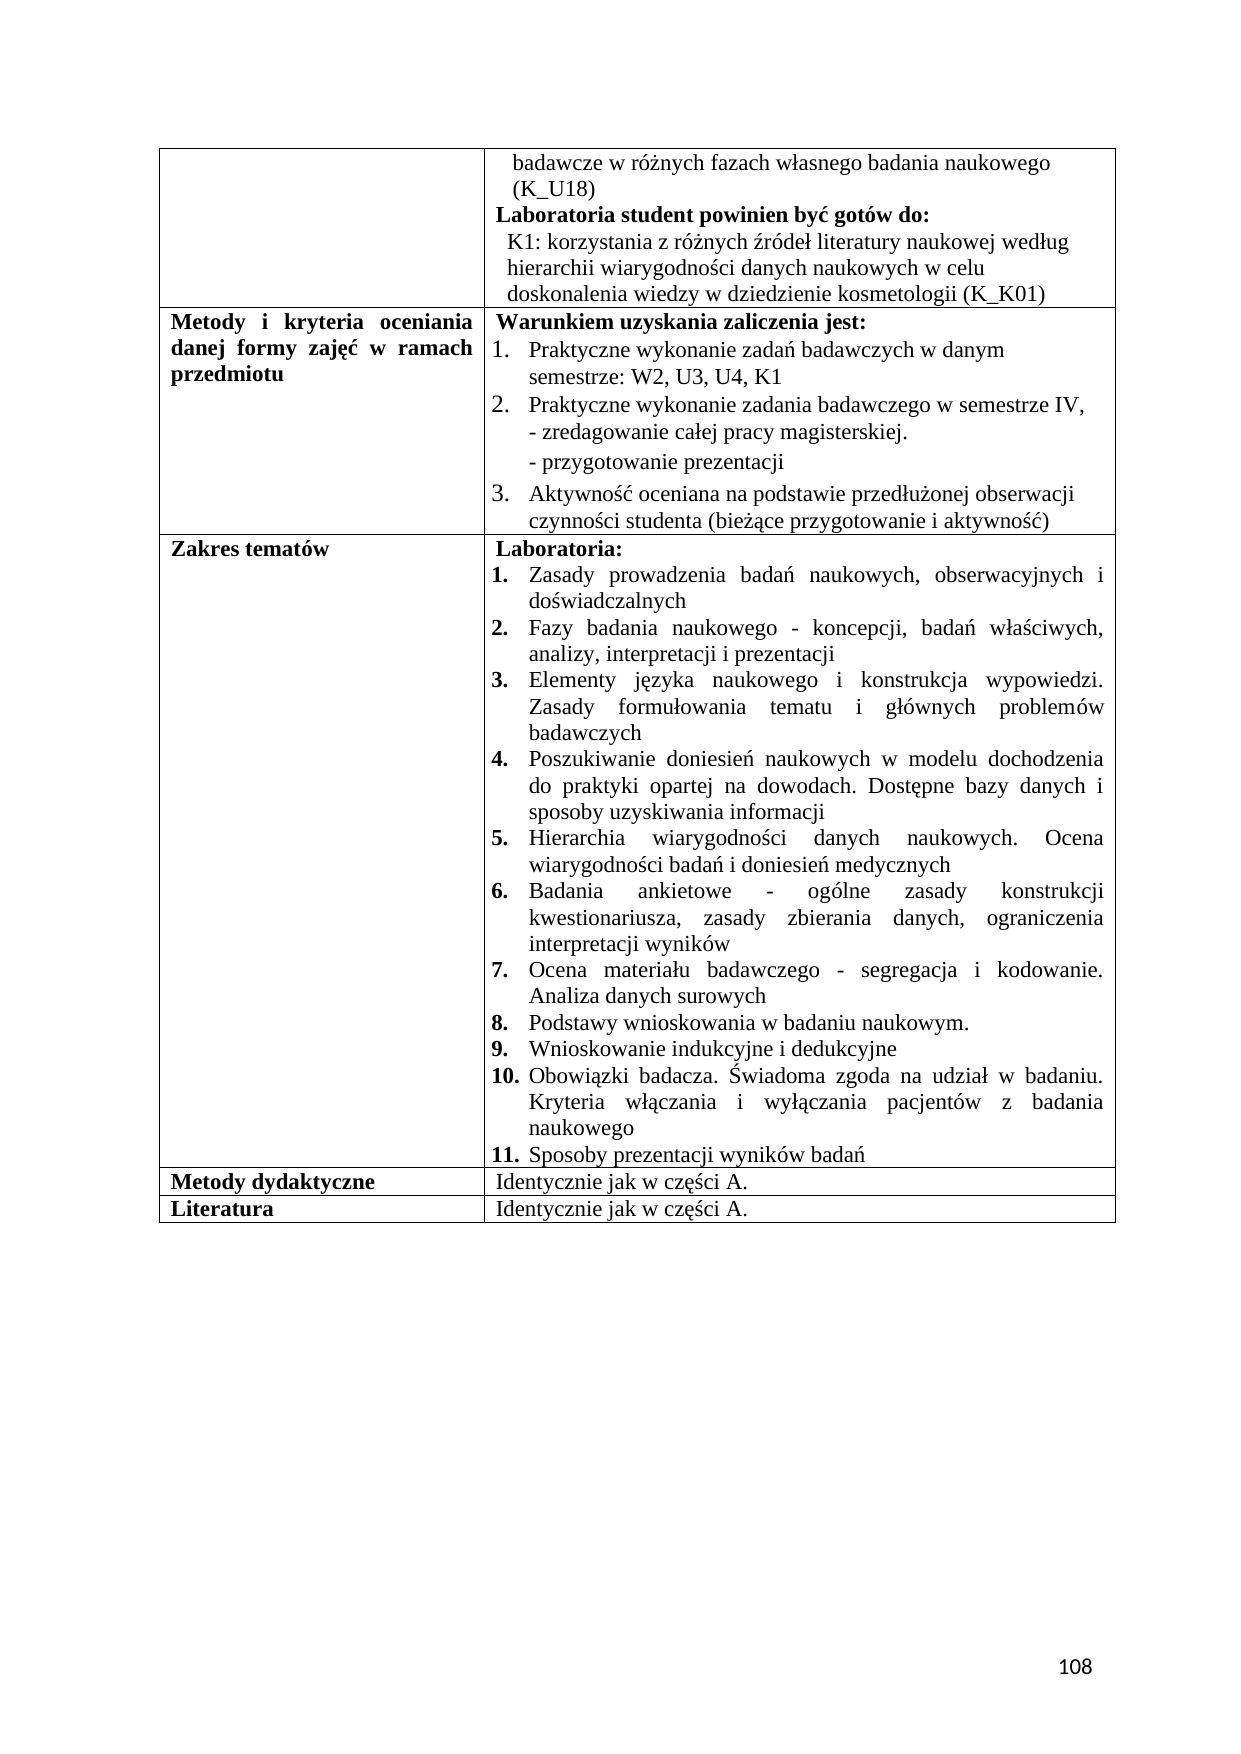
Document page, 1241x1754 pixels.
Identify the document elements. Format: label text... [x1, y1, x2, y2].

table_cell Laboratoria: Zasady prowadzenia badań naukowych, obserwacyjnych i doświadczalnych Fazy badania naukowego - koncepcji, badań właściwych, analizy, interpretacji i prezentacji Elementy języka naukowego i konstrukcja wypowiedzi. Zasady formułowania tematu i głównych problemów badawczych Poszukiwanie doniesień naukowych w modelu dochodzenia do praktyki opartej na dowodach. Dostępne bazy danych i sposoby uzyskiwania informacji Hierarchia wiarygodności danych naukowych. Ocena wiarygodności badań i doniesień medycznych Badania ankietowe - ogólne zasady konstrukcji kwestionariusza, zasady zbierania danych, ograniczenia interpretacji wyników Ocena materiału badawczego - segregacja i kodowanie. Analiza danych surowych Podstawy wnioskowania w badaniu naukowym. Wnioskowanie indukcyjne i dedukcyjne Obowiązki badacza. Świadoma zgoda na udział w badaniu. Kryteria włączania i wyłączania pacjentów z badania naukowego Sposoby prezentacji wyników badań [485, 535, 1115, 1167]
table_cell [485, 149, 1115, 307]
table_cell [160, 149, 484, 307]
table_cell Metody dydaktyczne [160, 1168, 484, 1194]
table_cell Identycznie jak w części A. [485, 1196, 1115, 1222]
table_cell Metody i kryteria oceniania danej formy zajęć w ramach przedmiotu [160, 308, 484, 533]
table_cell Literatura [160, 1196, 484, 1222]
table_cell Zakres tematów [160, 535, 484, 1167]
table_cell Warunkiem uzyskania zaliczenia jest: Praktyczne wykonanie zadań badawczych w danym semestrze: W2, U3, U4, K1 Praktyczne wykonanie zadania badawczego w semestrze IV, - zredagowanie całej pracy magisterskiej. - przygotowanie prezentacji Aktywność oceniana na podstawie przedłużonej obserwacji czynności studenta (bieżące przygotowanie i aktywność) [485, 308, 1115, 533]
table_cell Identycznie jak w części A. [485, 1168, 1115, 1194]
